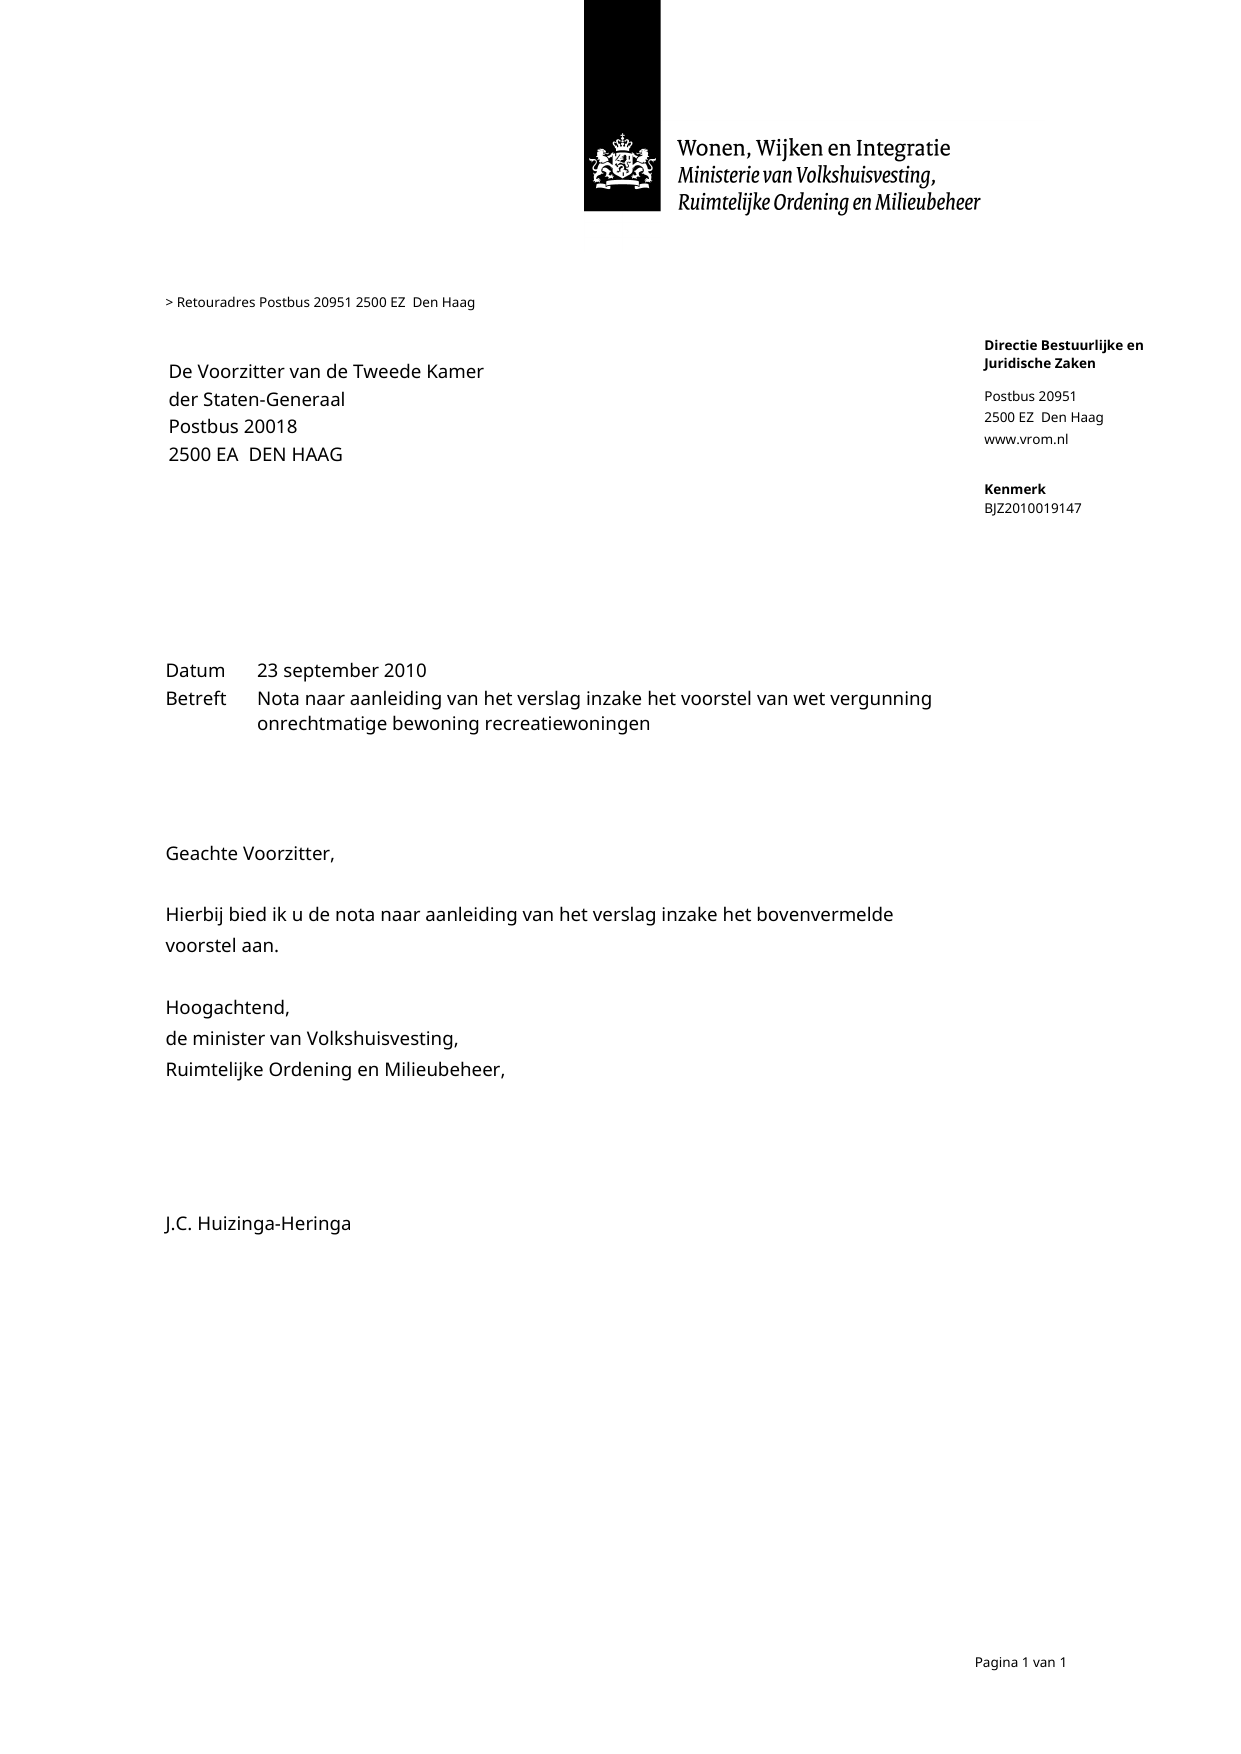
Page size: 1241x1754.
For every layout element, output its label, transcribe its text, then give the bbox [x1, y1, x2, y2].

text J.C. Huizinga-Heringa [165, 1210, 948, 1236]
text Hierbij bied ik u de nota naar aanleiding van het verslag inzake het bovenvermelde voorstel aan. [165, 902, 948, 958]
picture [584, 0, 1045, 252]
text Hoogachtend, [165, 994, 948, 1020]
text de minister van Volkshuisvesting, [165, 1025, 948, 1051]
text Ruimtelijke Ordening en Milieubeheer, [165, 1056, 948, 1081]
text Geachte Voorzitter, [165, 840, 948, 866]
